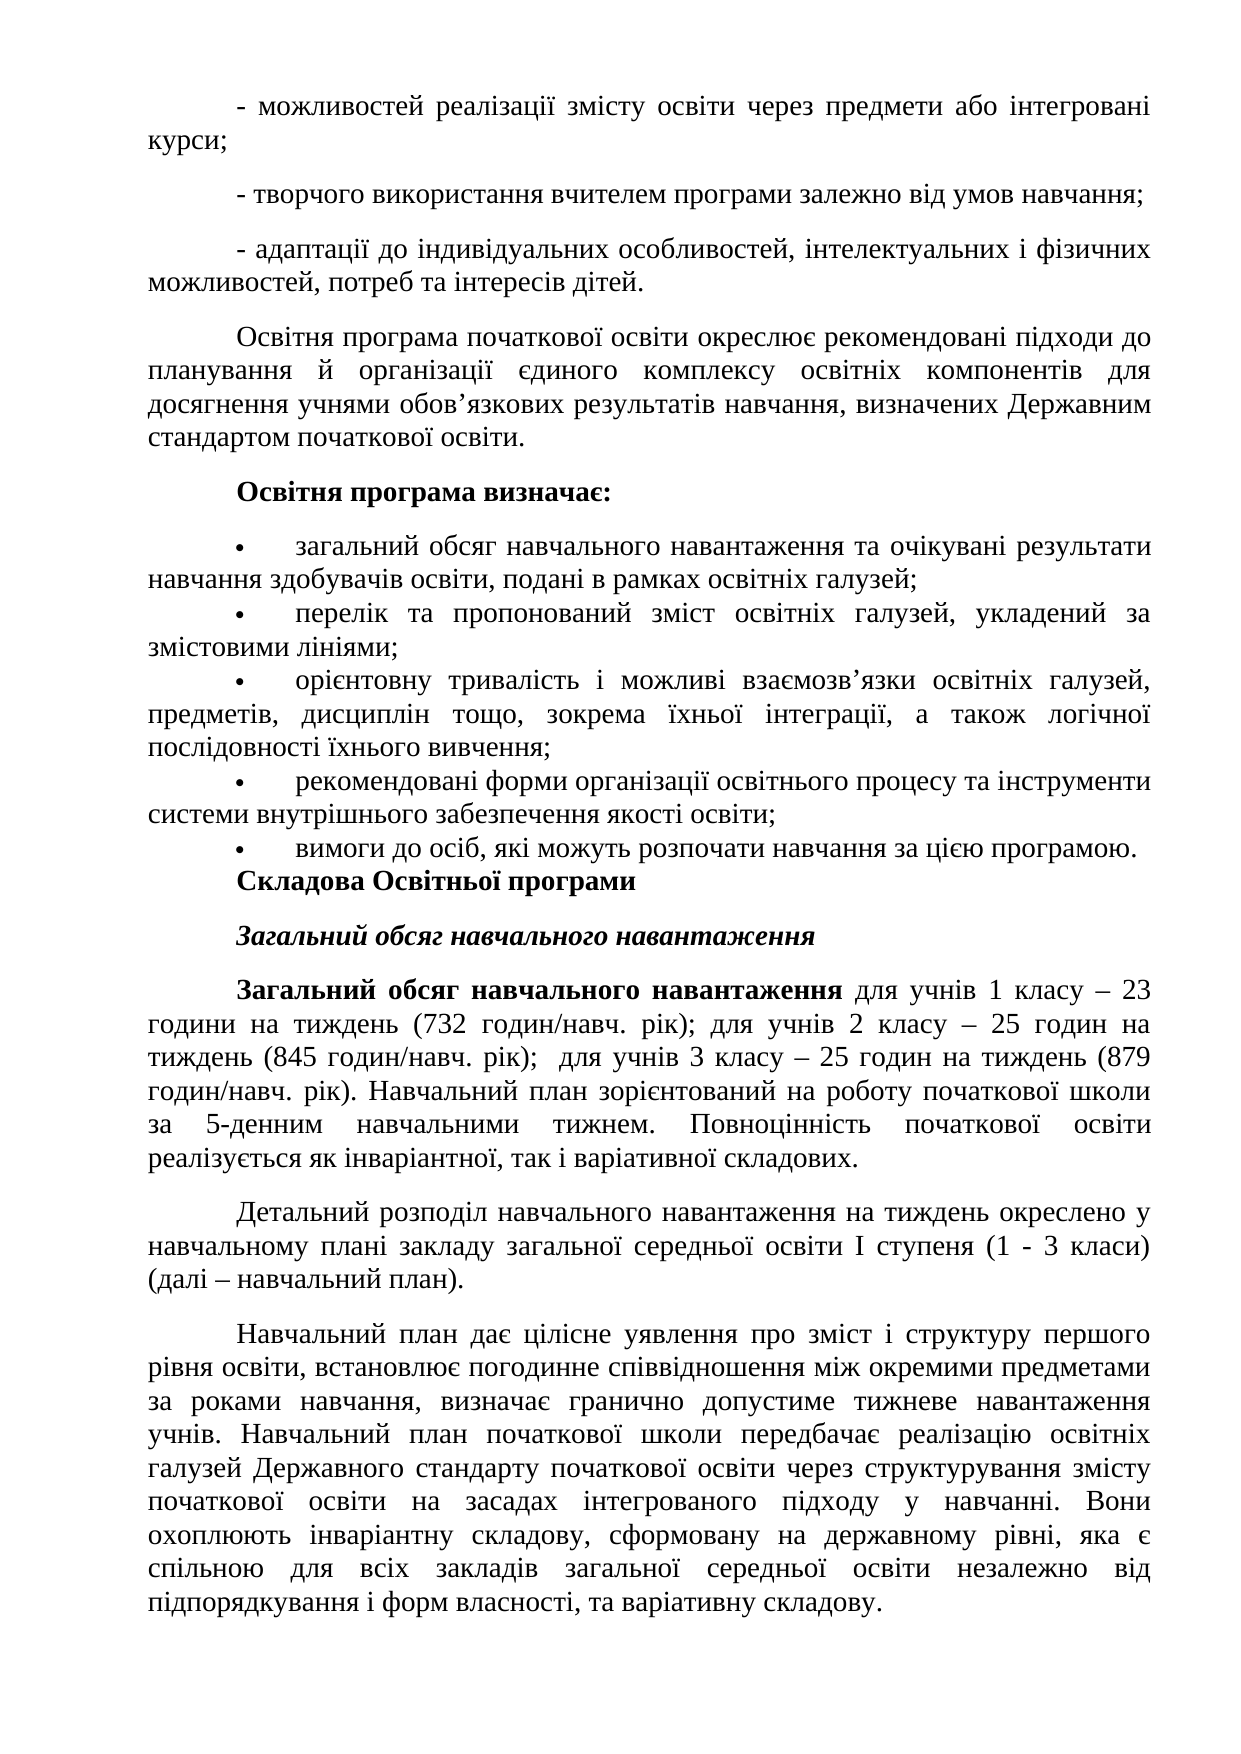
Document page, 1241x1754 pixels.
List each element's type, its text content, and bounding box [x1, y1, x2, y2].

text Загальний обсяг навчального навантаження для учнів 1 класу – 23 години на тиждень (732 годин/навч. рік); для учнів 2 класу – 25 годин на тиждень (845 годин/навч. рік); для учнів 3 класу – 25 годин на тиждень (879 годин/навч. рік). Навчальний план зорієнтований на роботу початкової школи за 5-денним навчальними тижнем. Повноцінність початкової освіти реалізується як інваріантної, так і варіативної складових. [148, 972, 1152, 1173]
list перелік та пропонований зміст освітніх галузей, укладений за змістовими лініями; [148, 595, 1152, 662]
list орієнтовну тривалість і можливі взаємозв’язки освітніх галузей, предметів, дисциплін тощо, зокрема їхньої інтеграції, а також логічної послідовності їхнього вивчення; [148, 662, 1152, 763]
text Складова Освітньої програми [148, 863, 1152, 897]
text Освітня програма визначає: [148, 474, 1152, 507]
text - можливостей реалізації змісту освіти через предмети або інтегровані курси; [148, 88, 1152, 156]
list вимоги до осіб, які можуть розпочати навчання за цією програмою. [148, 830, 1152, 863]
text - творчого використання вчителем програми залежно від умов навчання; [148, 176, 1152, 210]
list загальний обсяг навчального навантаження та очікувані результати навчання здобувачів освіти, подані в рамках освітніх галузей; [148, 528, 1152, 595]
text - адаптації до індивідуальних особливостей, інтелектуальних і фізичних можливостей, потреб та інтересів дітей. [148, 231, 1152, 298]
text Навчальний план дає цілісне уявлення про зміст і структуру першого рівня освіти, встановлює погодинне співвідношення між окремими предметами за роками навчання, визначає гранично допустиме тижневе навантаження учнів. Навчальний план початкової школи передбачає реалізацію освітніх галузей Державного стандарту початкової освіти через структурування змісту початкової освіти на засадах інтегрованого підходу у навчанні. Вони охоплюють інваріантну складову, сформовану на державному рівні, яка є спільною для всіх закладів загальної середньої освіти незалежно від підпорядкування і форм власності, та варіативну складову. [148, 1316, 1152, 1618]
text Освітня програма початкової освіти окреслює рекомендовані підходи до планування й організації єдиного комплексу освітніх компонентів для досягнення учнями обов’язкових результатів навчання, визначених Державним стандартом початкової освіти. [148, 319, 1152, 453]
list рекомендовані форми організації освітнього процесу та інструменти системи внутрішнього забезпечення якості освіти; [148, 763, 1152, 830]
text Загальний обсяг навчального навантаження [148, 918, 1152, 951]
text Детальний розподіл навчального навантаження на тиждень окреслено у навчальному плані закладу загальної середньої освіти І ступеня (1 - 3 класи) (далі – навчальний план). [148, 1194, 1152, 1295]
